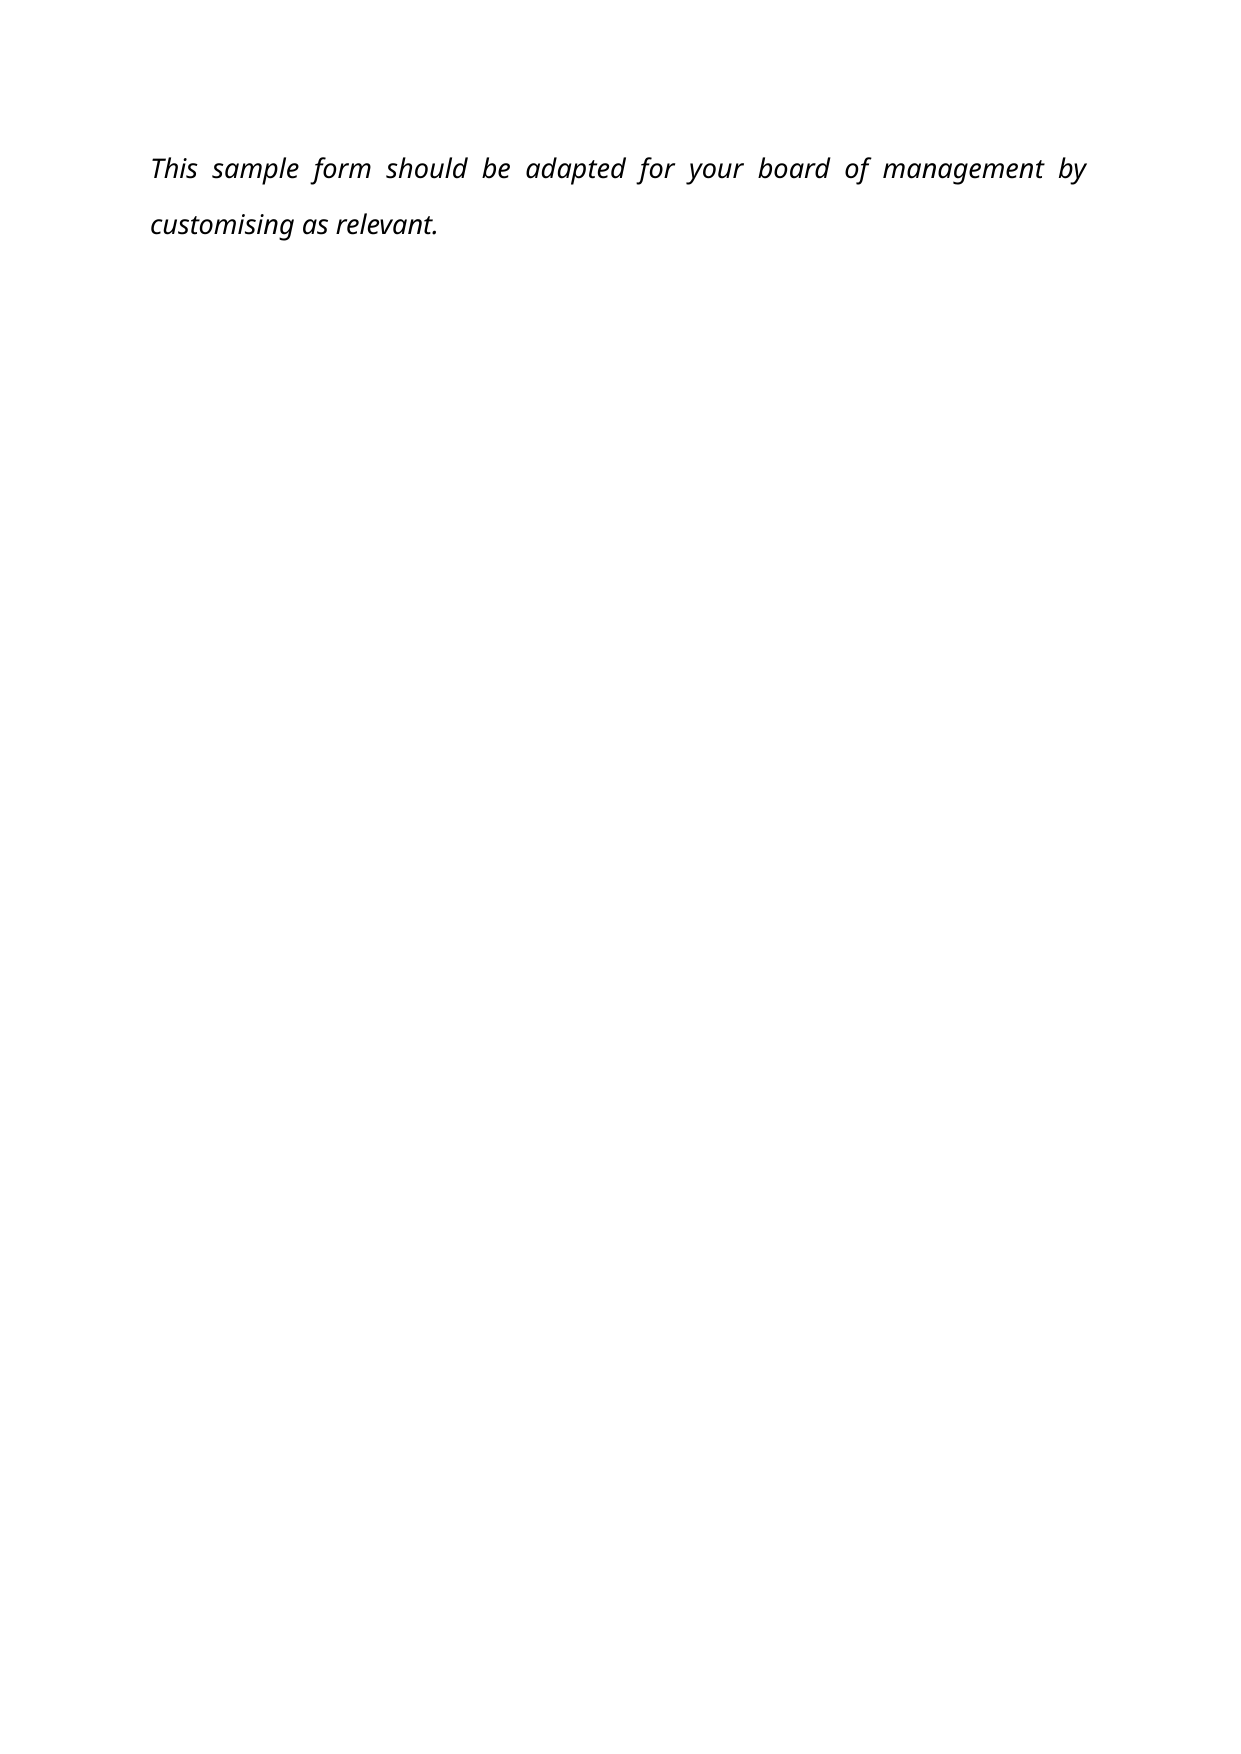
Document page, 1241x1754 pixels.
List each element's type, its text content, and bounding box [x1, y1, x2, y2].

text This sample form should be adapted for your board of management by customising as relevant. [150, 150, 1090, 242]
